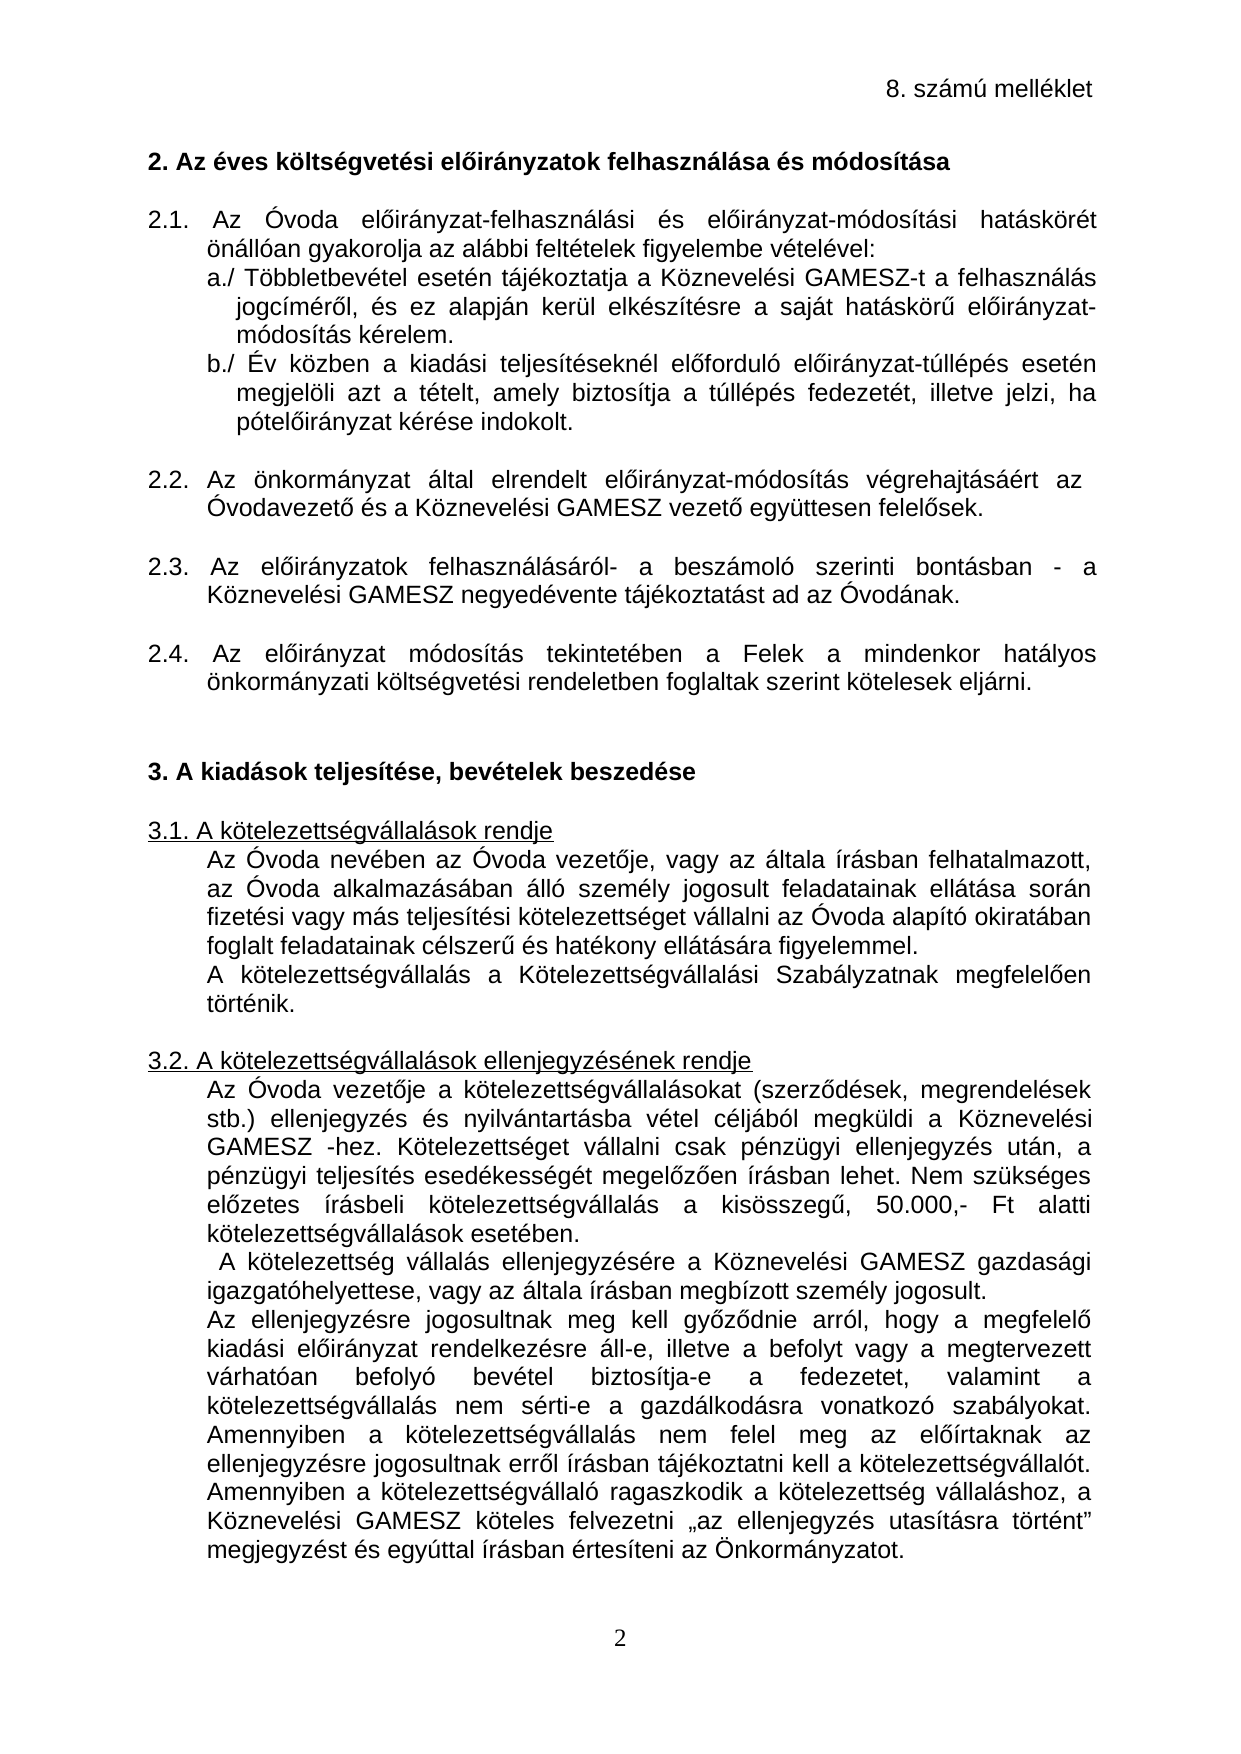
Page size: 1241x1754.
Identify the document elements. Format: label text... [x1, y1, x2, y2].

text 2.2. Az önkormányzat által elrendelt előirányzat-módosítás végrehajtásáért az Óvodavezető és a Köznevelési GAMESZ vezető együttesen felelősek. [148, 467, 1084, 522]
text A kötelezettségvállalás a Kötelezettségvállalási Szabályzatnak megfelelően történik. [207, 960, 1093, 1017]
text Az Óvoda nevében az Óvoda vezetője, vagy az általa írásban felhatalmazott, az Óvoda alkalmazásában álló személy jogosult feladatainak ellátása során fizetési vagy más teljesítési kötelezettséget vállalni az Óvoda alapító okiratában foglalt feladatainak célszerű és hatékony ellátására figyelemmel. [207, 845, 1093, 960]
text 3.2. A kötelezettségvállalások ellenjegyzésének rendje [148, 1046, 1093, 1075]
text a./ Többletbevétel esetén tájékoztatja a Köznevelési GAMESZ-t a felhasználás jogcíméről, és ez alapján kerül elkészítésre a saját hatáskörű előirányzat-módosítás kérelem. [207, 263, 1098, 350]
text 2.4. Az előirányzat módosítás tekintetében a Felek a mindenkor hatályos önkormányzati költségvetési rendeletben foglaltak szerint kötelesek eljárni. [148, 641, 1098, 696]
text 2. Az éves költségvetési előirányzatok felhasználása és módosítása [148, 148, 1092, 176]
text Az ellenjegyzésre jogosultnak meg kell győződnie arról, hogy a megfelelő kiadási előirányzat rendelkezésre áll-e, illetve a befolyt vagy a megtervezett várhatóan befolyó bevétel biztosítja-e a fedezetet, valamint a kötelezettségvállalás nem sérti-e a gazdálkodásra vonatkozó szabályokat. Amennyiben a kötelezettségvállalás nem felel meg az előírtaknak az ellenjegyzésre jogosultnak erről írásban tájékoztatni kell a kötelezettségvállalót. Amennyiben a kötelezettségvállaló ragaszkodik a kötelezettség vállaláshoz, a Köznevelési GAMESZ köteles felvezetni „az ellenjegyzés utasításra történt” megjegyzést és egyúttal írásban értesíteni az Önkormányzatot. [207, 1305, 1093, 1563]
text Az Óvoda vezetője a kötelezettségvállalásokat (szerződések, megrendelések stb.) ellenjegyzés és nyilvántartásba vétel céljából megküldi a Köznevelési GAMESZ -hez. Kötelezettséget vállalni csak pénzügyi ellenjegyzés után, a pénzügyi teljesítés esedékességét megelőzően írásban lehet. Nem szükséges előzetes írásbeli kötelezettségvállalás a kisösszegű, 50.000,- Ft alatti kötelezettségvállalások esetében. [207, 1075, 1093, 1247]
text 2.3. Az előirányzatok felhasználásáról- a beszámoló szerinti bontásban - a Köznevelési GAMESZ negyedévente tájékoztatást ad az Óvodának. [148, 553, 1098, 609]
text 3. A kiadások teljesítése, bevételek beszedése [148, 758, 1060, 786]
text A kötelezettség vállalás ellenjegyzésére a Köznevelési GAMESZ gazdasági igazgatóhelyettese, vagy az általa írásban megbízott személy jogosult. [207, 1247, 1093, 1305]
text 3.1. A kötelezettségvállalások rendje [148, 816, 1093, 845]
text b./ Év közben a kiadási teljesítéseknél előforduló előirányzat-túllépés esetén megjelöli azt a tételt, amely biztosítja a túllépés fedezetét, illetve jelzi, ha pótelőirányzat kérése indokolt. [207, 350, 1098, 437]
text 2.1. Az Óvoda előirányzat-felhasználási és előirányzat-módosítási hatáskörét önállóan gyakorolja az alábbi feltételek figyelembe vételével: [148, 205, 1098, 263]
